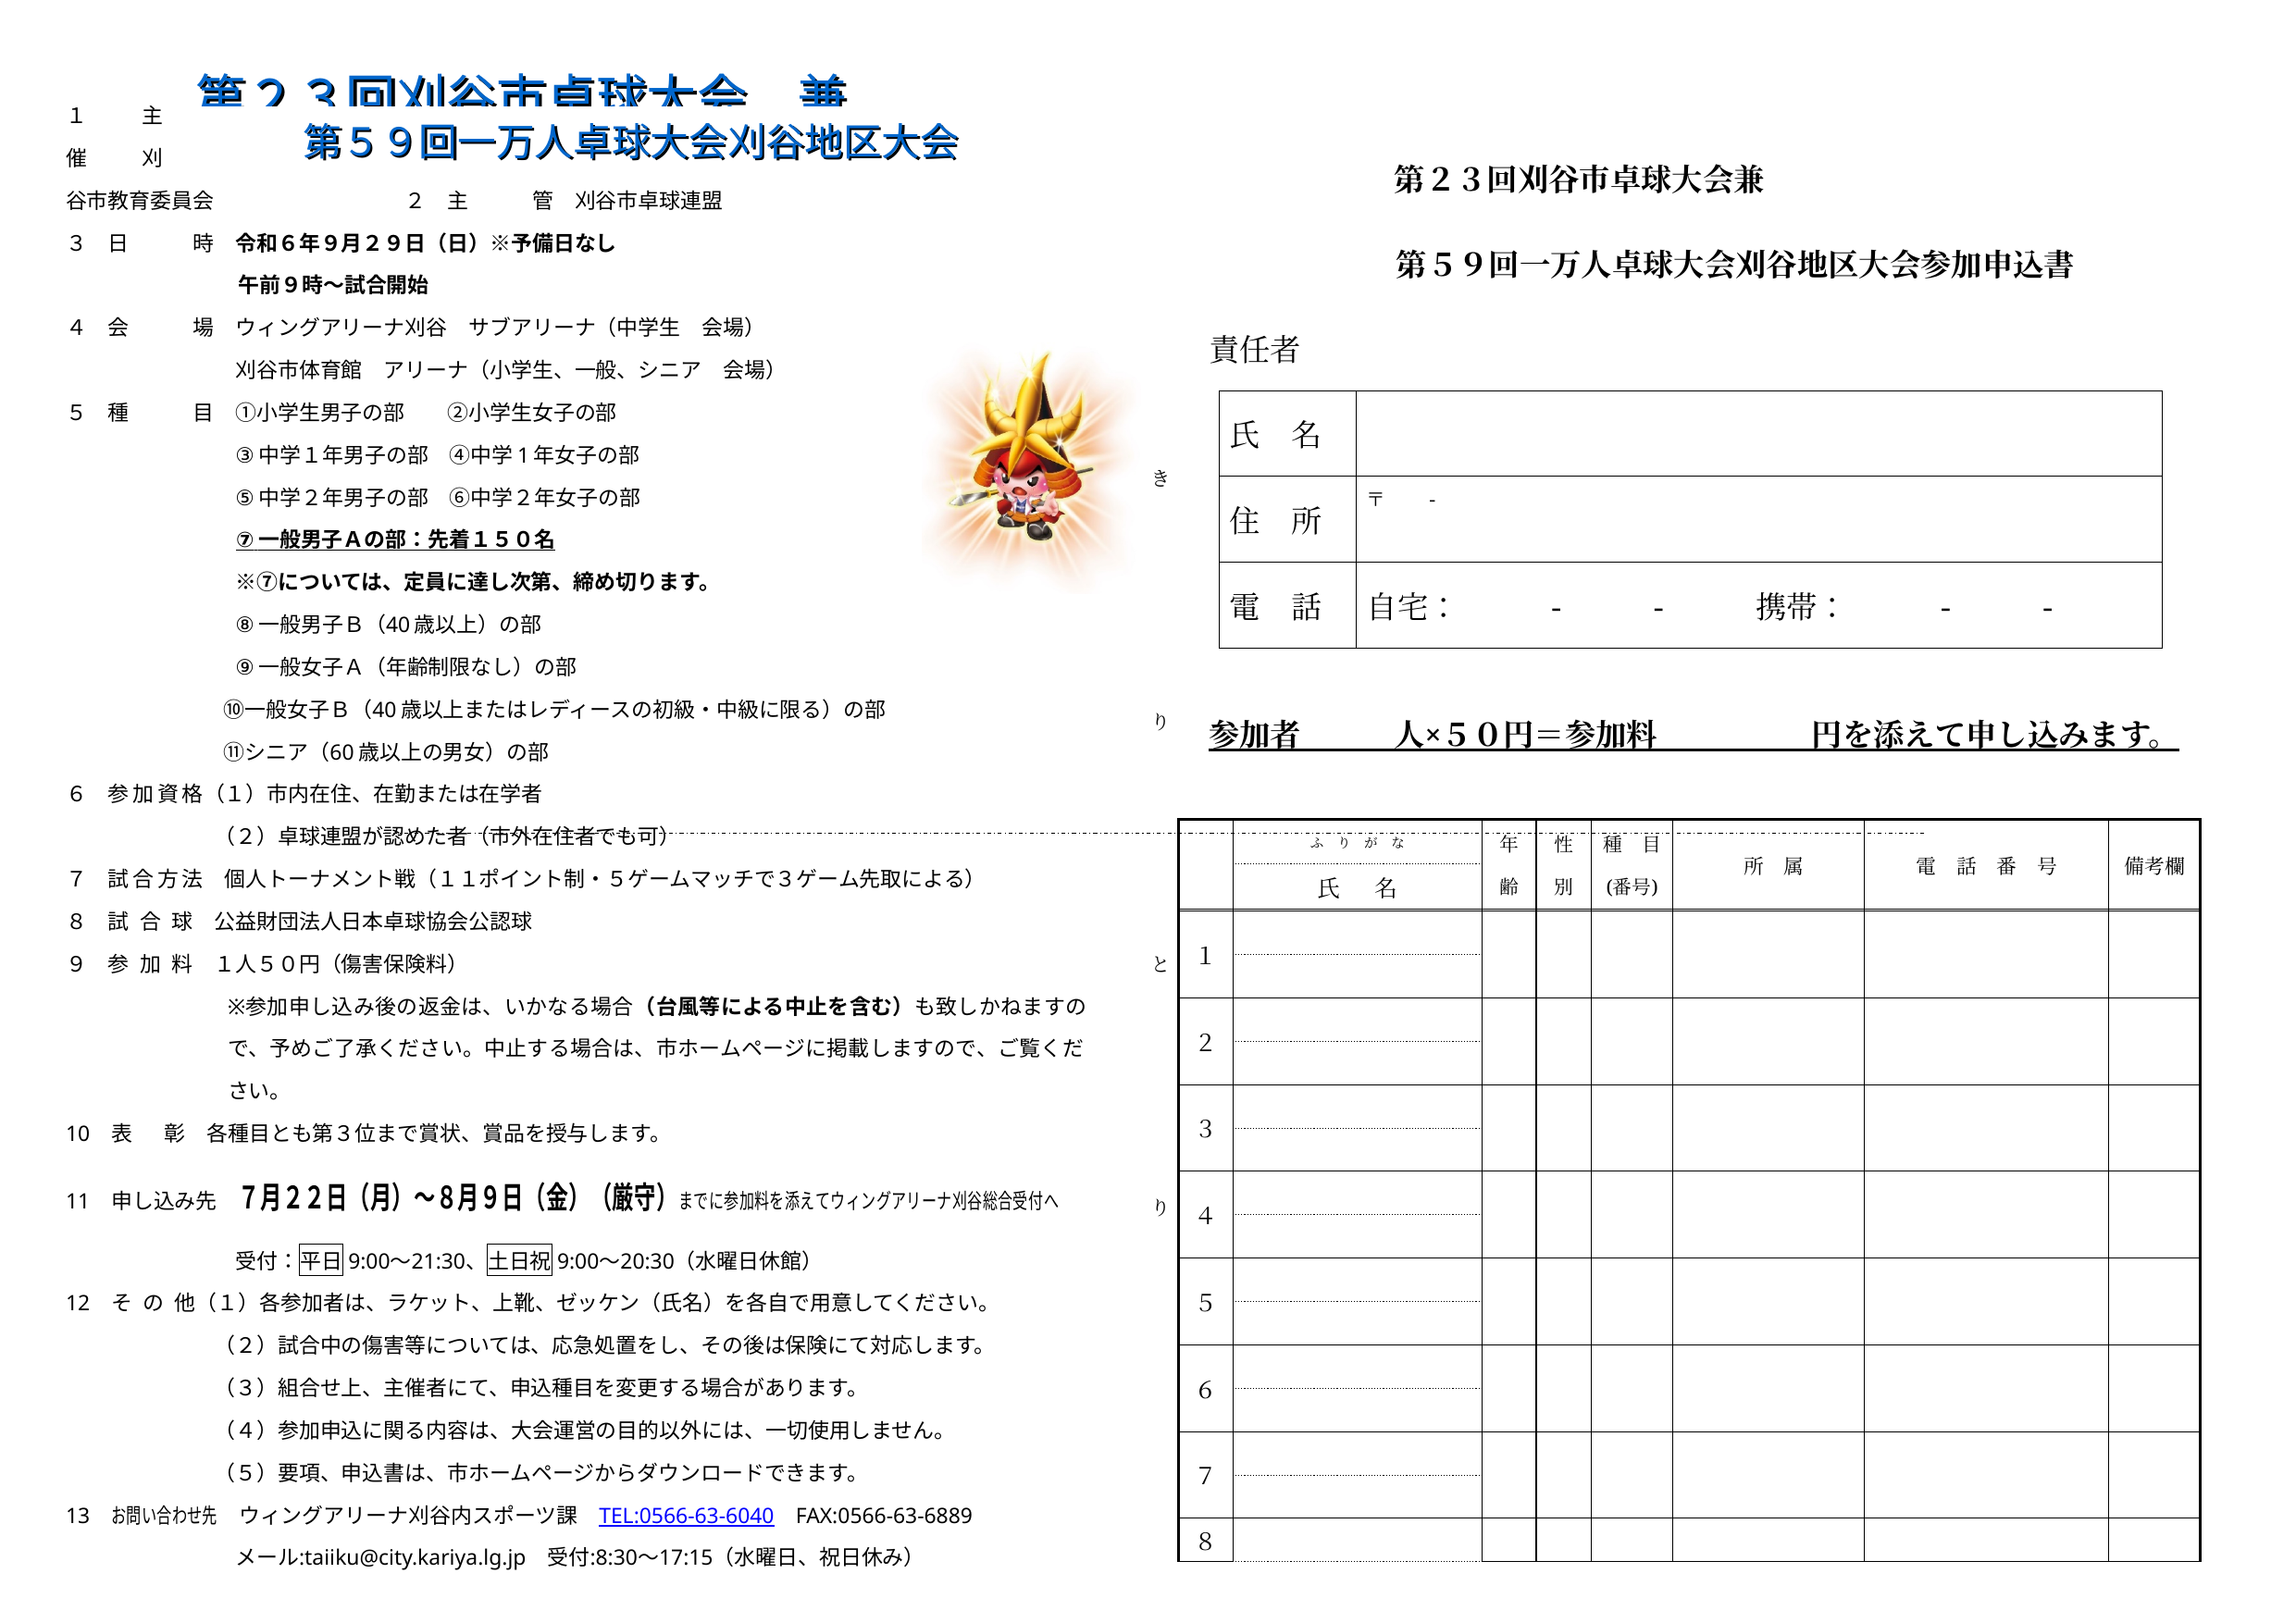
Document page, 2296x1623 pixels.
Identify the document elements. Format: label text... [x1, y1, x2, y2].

text ８ 試合球 公益財団法人日本卓球協会公認球 [66, 899, 1086, 941]
table_cell [2109, 1345, 2199, 1431]
table_cell [1537, 1432, 1591, 1518]
text （４）参加申込に関る内容は、大会運営の目的以外には、一切使用しません。 [66, 1408, 1086, 1450]
table_cell [1592, 1258, 1672, 1344]
table_cell [1865, 1085, 2108, 1171]
table_cell ３ [1180, 1085, 1233, 1171]
table_cell [1537, 1518, 1591, 1561]
text ⑤中学２年男子の部 ⑥中学２年女子の部 [66, 475, 922, 517]
table_cell [1865, 1345, 2108, 1431]
text ７ 試合方法 個人トーナメント戦（１１ポイント制・５ゲームマッチで３ゲーム先取による） [66, 857, 1086, 899]
table_cell [1865, 911, 2108, 997]
table_cell ５ [1180, 1258, 1233, 1344]
table_cell [1592, 1171, 1672, 1258]
table_cell [1673, 1085, 1864, 1171]
table_cell ８ [1180, 1518, 1233, 1561]
table_cell [1483, 1085, 1535, 1171]
table_cell [1537, 1085, 1591, 1171]
text ※参加申し込み後の返金は、いかなる場合（台風等による中止を含む）も致しかねますので、予めご了承ください。中止する場合は、市ホームページに掲載しますので、ご覧ください。 [228, 984, 1086, 1111]
text ③中学１年男子の部 ④中学1年女子の部 [66, 432, 922, 475]
table_cell [2109, 911, 2199, 997]
table_cell [1483, 1171, 1535, 1258]
table_cell [1483, 1518, 1535, 1561]
table_header 性別 [1537, 821, 1591, 909]
text ⑨一般女子Ａ（年齢制限なし）の部 [66, 645, 1086, 687]
text 第５９回一万人卓球大会刈谷地区大会参加申込書 [1209, 220, 2169, 305]
table_cell [2109, 1085, 2199, 1171]
table_cell [1537, 1258, 1591, 1344]
table_cell [1234, 1214, 1482, 1258]
table_header 電 話 番 号 [1865, 821, 2108, 909]
text ３ 日 時 令和６年９月２９日（日）※予備日なし [66, 220, 1086, 263]
text （３）組合せ上、主催者にて、申込種目を変更する場合があります。 [66, 1366, 1086, 1408]
table_cell [1865, 998, 2108, 1084]
text 午前９時～試合開始 [228, 263, 1086, 305]
table_cell [1537, 911, 1591, 997]
table_cell ２ [1180, 998, 1233, 1084]
text ⑦一般男子Ａの部：先着１５０名 [66, 517, 922, 560]
table_cell [1234, 1432, 1482, 1474]
table_cell [1537, 998, 1591, 1084]
table_cell [1592, 1432, 1672, 1518]
table_cell [1865, 1258, 2108, 1344]
table_cell [1673, 1171, 1864, 1258]
table_cell [2109, 1432, 2199, 1518]
table_header [1180, 821, 1233, 909]
text 10 表彰 各種目とも第３位まで賞状、賞品を授与します。 [66, 1111, 1086, 1154]
text ⑧一般男子Ｂ（40歳以上）の部 [66, 602, 1086, 645]
table_cell [1234, 1475, 1482, 1518]
table_cell [1234, 1258, 1482, 1301]
text 受付：平日 9:00～21:30、土日祝 9:00～20:30（水曜日休館） [66, 1238, 1086, 1281]
table_header 氏 名 [1220, 391, 1356, 476]
picture [922, 342, 1142, 594]
table_cell [2109, 998, 2199, 1084]
table_cell 電 話 [1220, 563, 1356, 648]
table_cell [1592, 1085, 1672, 1171]
text ５ 種 目 ①小学生男子の部 ②小学生女子の部 [66, 390, 922, 432]
table_cell １ [1180, 911, 1233, 997]
text ４ 会 場 ウィングアリーナ刈谷 サブアリーナ（中学生 会場） [66, 305, 1086, 348]
table_cell ４ [1180, 1171, 1233, 1258]
table_cell [1673, 1258, 1864, 1344]
table_cell [1673, 998, 1864, 1084]
table_header [1357, 391, 2162, 476]
table_header 年齢 [1483, 821, 1535, 909]
table_cell [1537, 1171, 1591, 1258]
table_cell [2109, 1518, 2199, 1561]
table_cell ７ [1180, 1432, 1233, 1518]
table_header 種 目(番号) [1592, 821, 1672, 909]
table_cell [1592, 1345, 1672, 1431]
text １ 主 催 刈谷市教育委員会 ２ 主 管 刈谷市卓球連盟 [66, 93, 1086, 220]
table_cell [1234, 1171, 1482, 1214]
text 責任者 [1209, 305, 2251, 390]
text ９ 参加料 １人５０円（傷害保険料） [66, 941, 1086, 984]
text 13 お問い合わせ先 ウィングアリーナ刈谷内スポーツ課 TEL:0566-63-6040 FAX:0566-63-6889 [66, 1493, 1086, 1535]
table_cell 自宅： - - 携帯： - - [1357, 563, 2162, 648]
text 第２３回刈谷市卓球大会兼 [1209, 136, 2169, 220]
table_cell [1673, 1432, 1864, 1518]
table_cell [1234, 998, 1482, 1041]
text 11 申し込み先 ７月２２日（月）～８月９日（金）（厳守）までに参加料を添えてウィングアリーナ刈谷総合受付へ [66, 1154, 1086, 1238]
text （５）要項、申込書は、市ホームページからダウンロードできます。 [66, 1450, 1086, 1493]
table_cell [1592, 1518, 1672, 1561]
text メール:taiiku@city.kariya.lg.jp 受付:8:30～17:15（水曜日、祝日休み） [66, 1535, 1086, 1578]
table_cell [1673, 911, 1864, 997]
table_cell [2109, 1258, 2199, 1344]
table_cell [1865, 1518, 2108, 1561]
table_cell [1234, 1388, 1482, 1431]
table_cell ６ [1180, 1345, 1233, 1431]
text （２）試合中の傷害等については、応急処置をし、その後は保険にて対応します。 [66, 1323, 1086, 1366]
table_cell 氏名 [1234, 863, 1482, 909]
table_cell [2109, 1171, 2199, 1258]
table_header 備考欄 [2109, 821, 2199, 909]
table_cell [1673, 1518, 1864, 1561]
table_cell [1483, 1258, 1535, 1344]
table_cell [1537, 1345, 1591, 1431]
table_cell [1865, 1171, 2108, 1258]
table_cell [1592, 998, 1672, 1084]
table_cell [1234, 1345, 1482, 1388]
text ６ 参加資格（１）市内在住、在勤または在学者 [66, 772, 1086, 814]
table_header 所 属 [1673, 821, 1864, 909]
table_cell 〒 - [1357, 477, 2162, 562]
text 参加者 人×５０円＝参加料 円を添えて申し込みます。 [1209, 691, 2251, 775]
text ⑪シニア（60歳以上の男女）の部 [66, 729, 1086, 772]
table_cell [1483, 998, 1535, 1084]
table_cell [1234, 911, 1482, 954]
table_cell [1592, 911, 1672, 997]
table_cell [1234, 1041, 1482, 1084]
table_cell [1865, 1432, 2108, 1518]
table_cell [1483, 1345, 1535, 1431]
table_cell [1483, 911, 1535, 997]
table_cell [1234, 1301, 1482, 1344]
table_cell [1234, 1518, 1482, 1561]
text （２）卓球連盟が認めた者（市外在住者でも可） [66, 814, 1086, 857]
table_cell [1673, 1345, 1864, 1431]
table_cell [1234, 1128, 1482, 1171]
text ※⑦については、定員に達し次第、締め切ります。 [66, 560, 1086, 602]
table_cell [1234, 1085, 1482, 1127]
text 12 その他（１）各参加者は、ラケット、上靴、ゼッケン（氏名）を各自で用意してください。 [66, 1281, 1086, 1323]
text ⑩一般女子Ｂ（40歳以上またはレディースの初級・中級に限る）の部 [66, 687, 1086, 729]
text 刈谷市体育館 アリーナ（小学生、一般、シニア 会場） [66, 348, 922, 390]
table_cell [1234, 954, 1482, 997]
table_header ふ り が な [1234, 821, 1482, 863]
table_cell [1483, 1432, 1535, 1518]
table_cell 住 所 [1220, 477, 1356, 562]
